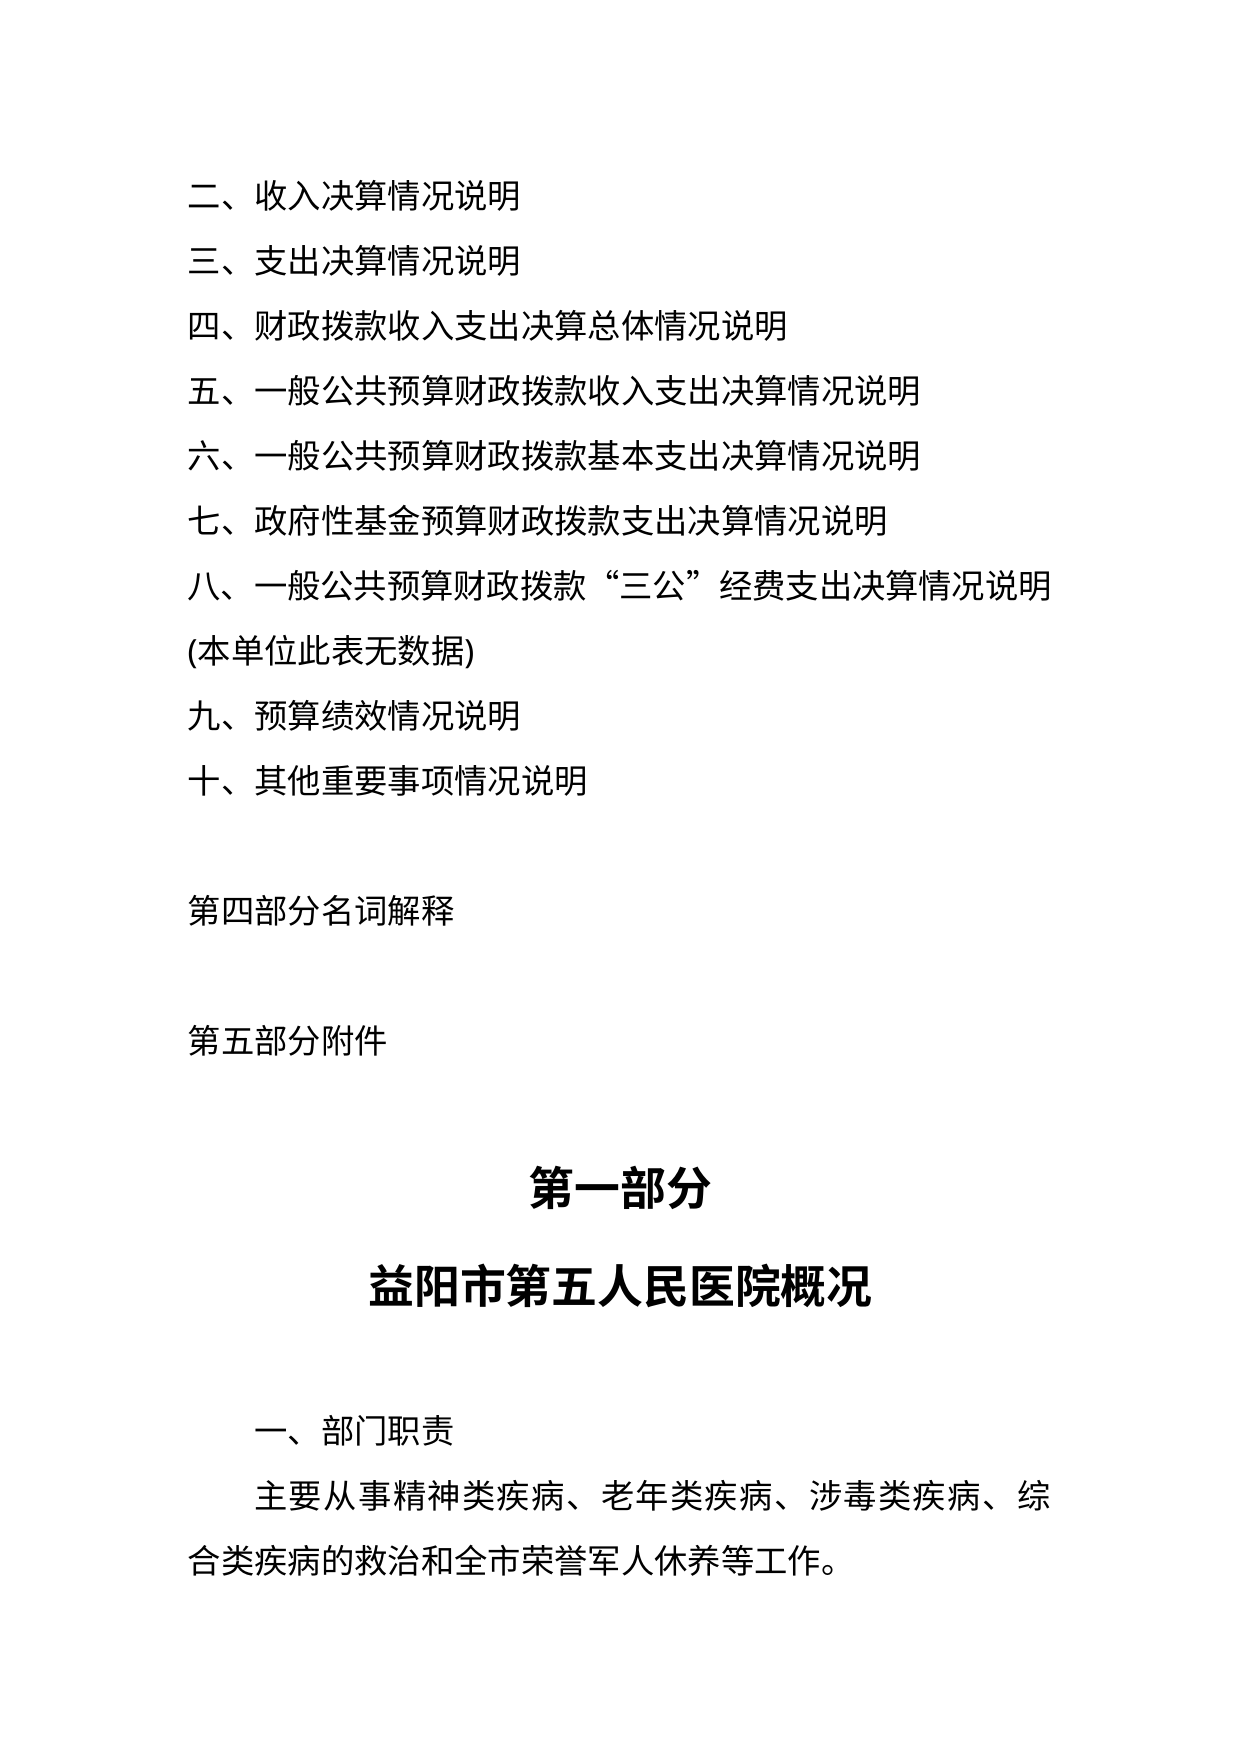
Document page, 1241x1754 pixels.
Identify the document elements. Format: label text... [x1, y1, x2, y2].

text 八、一般公共预算财政拨款“三公”经费支出决算情况说明(本单位此表无数据) [187, 552, 1053, 682]
text 七、政府性基金预算财政拨款支出决算情况说明 [187, 487, 1053, 552]
text 四、财政拨款收入支出决算总体情况说明 [187, 292, 1053, 357]
text 三、支出决算情况说明 [187, 227, 1053, 292]
text 第一部分 [187, 1137, 1053, 1234]
text 十、其他重要事项情况说明 [187, 747, 1053, 812]
text 六、一般公共预算财政拨款基本支出决算情况说明 [187, 422, 1053, 487]
text 九、预算绩效情况说明 [187, 682, 1053, 747]
text 二、收入决算情况说明 [187, 162, 1053, 227]
text 第四部分名词解释 [187, 877, 1053, 942]
text 一、部门职责 [187, 1397, 1053, 1462]
text 第五部分附件 [187, 1007, 1053, 1072]
text 主要从事精神类疾病、老年类疾病、涉毒类疾病、综合类疾病的救治和全市荣誉军人休养等工作。 [187, 1462, 1053, 1592]
text 益阳市第五人民医院概况 [187, 1234, 1053, 1332]
text 五、一般公共预算财政拨款收入支出决算情况说明 [187, 357, 1053, 422]
